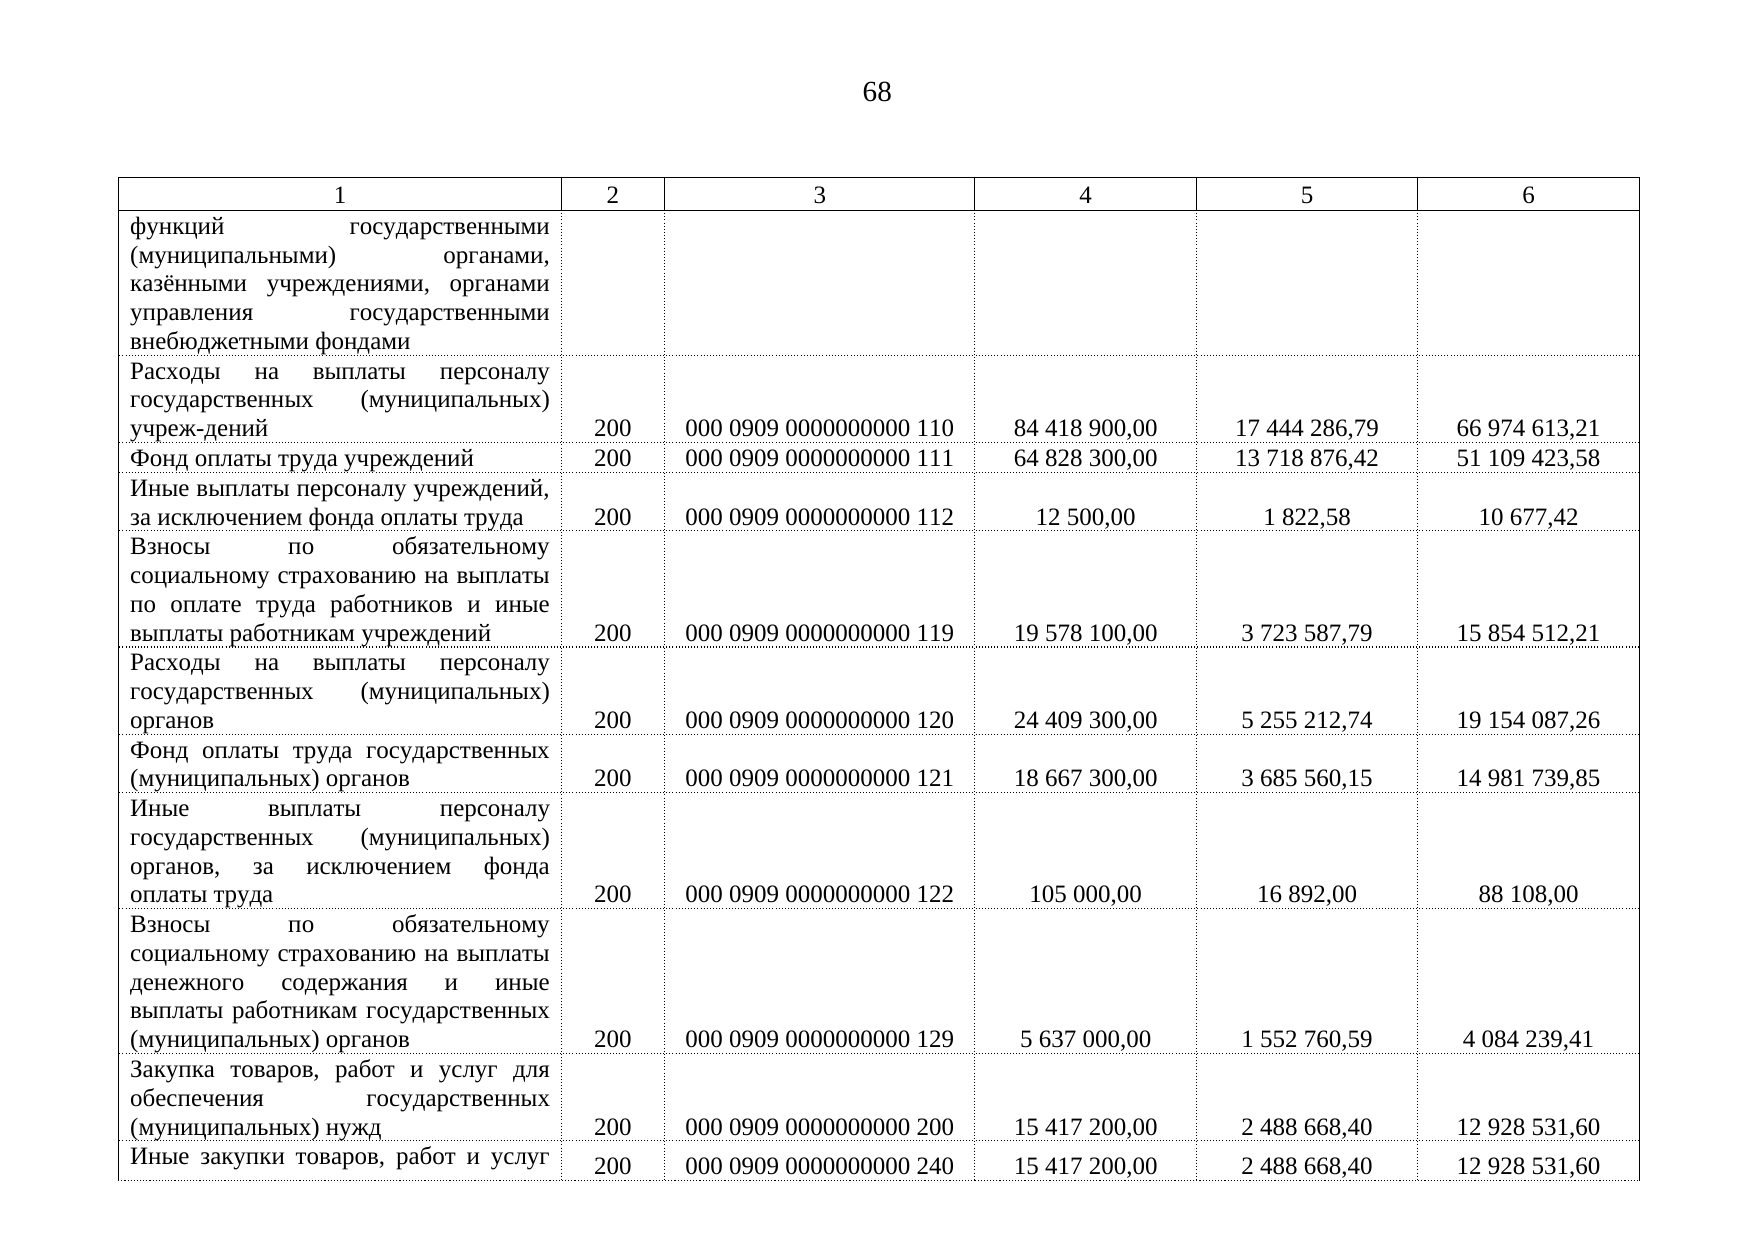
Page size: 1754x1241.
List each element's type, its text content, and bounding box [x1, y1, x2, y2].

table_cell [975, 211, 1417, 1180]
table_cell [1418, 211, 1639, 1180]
table_header 1 [119, 178, 561, 210]
table_header 2 [562, 178, 664, 210]
table_header 5 [1197, 178, 1417, 210]
table_header 3 [665, 178, 974, 210]
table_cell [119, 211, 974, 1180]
table_header 4 [975, 178, 1196, 210]
table_header 6 [1418, 178, 1639, 210]
